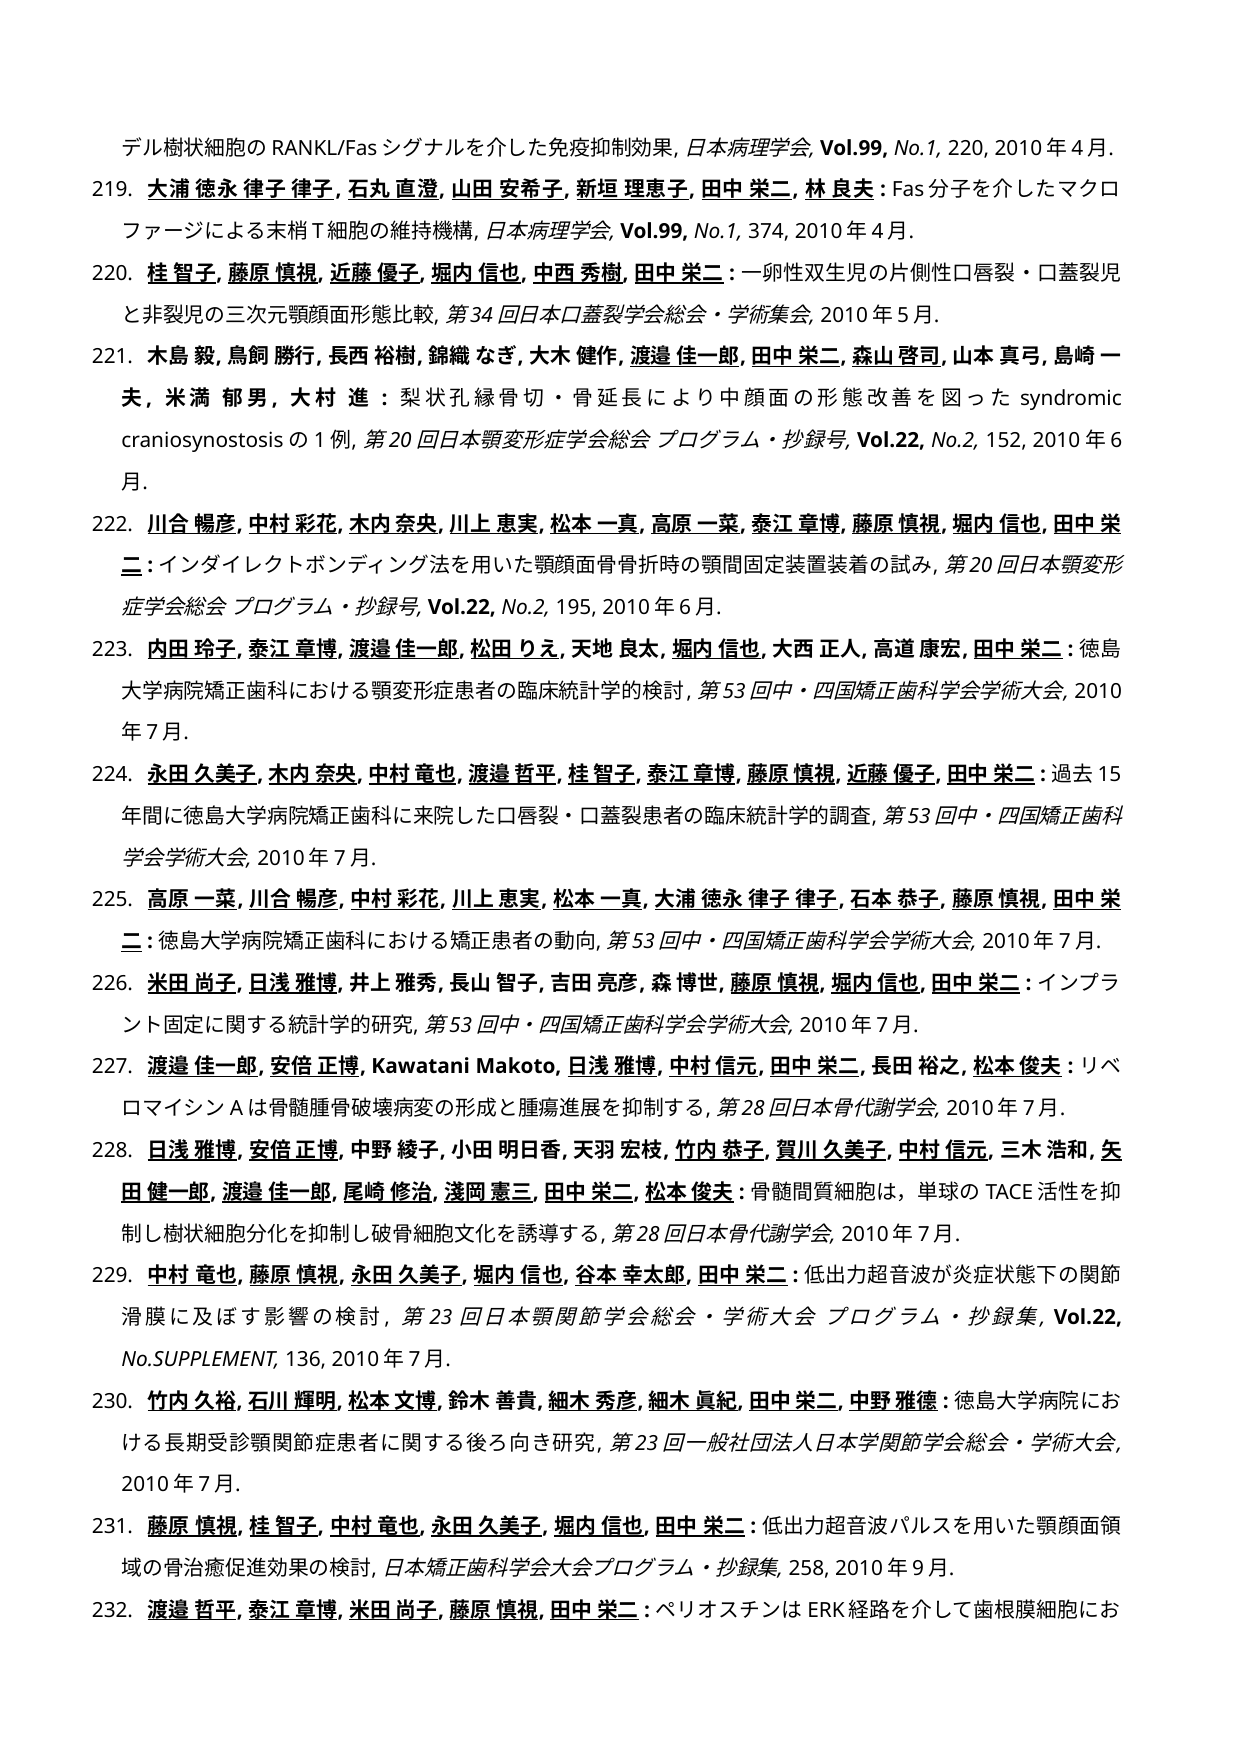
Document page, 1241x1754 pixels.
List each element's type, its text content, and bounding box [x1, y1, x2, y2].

list 内田 玲子, 泰江 章博, 渡邉 佳一郎, 松田 りえ, 天地 良太, 堀内 信也, 大西 正人, 高道 康宏, 田中 栄二 : 徳島大学病院矯正歯科における顎変形症患者の臨床統計学的検討, 第53回中・四国矯正歯科学会学術大会, 2010年7月. [92, 626, 1122, 752]
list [92, 1587, 1122, 1629]
list 中村 竜也, 藤原 慎視, 永田 久美子, 堀内 信也, 谷本 幸太郎, 田中 栄二 : 低出力超音波が炎症状態下の関節滑膜に及ぼす影響の検討, 第23回日本顎関節学会総会・学術大会 プログラム・抄録集, Vol.22, No.SUPPLEMENT, 136, 2010年7月. [92, 1253, 1122, 1378]
list 藤原 慎視, 桂 智子, 中村 竜也, 永田 久美子, 堀内 信也, 田中 栄二 : 低出力超音波パルスを用いた顎顔面領域の骨治癒促進効果の検討, 日本矯正歯科学会大会プログラム・抄録集, 258, 2010年9月. [92, 1503, 1122, 1587]
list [92, 125, 1122, 167]
list 木島 毅, 鳥飼 勝行, 長西 裕樹, 錦織 なぎ, 大木 健作, 渡邉 佳一郎, 田中 栄二, 森山 啓司, 山本 真弓, 島崎 一夫, 米満 郁男, 大村 進 : 梨状孔縁骨切・骨延長により中顔面の形態改善を図ったsyndromic craniosynostosisの1例, 第20回日本顎変形症学会総会 プログラム・抄録号, Vol.22, No.2, 152, 2010年6月. [92, 334, 1122, 501]
list 桂 智子, 藤原 慎視, 近藤 優子, 堀内 信也, 中西 秀樹, 田中 栄二 : 一卵性双生児の片側性口唇裂・口蓋裂児と非裂児の三次元顎顔面形態比較, 第34回日本口蓋裂学会総会・学術集会, 2010年5月. [92, 250, 1122, 334]
list 米田 尚子, 日浅 雅博, 井上 雅秀, 長山 智子, 吉田 亮彦, 森 博世, 藤原 慎視, 堀内 信也, 田中 栄二 : インプラント固定に関する統計学的研究, 第53回中・四国矯正歯科学会学術大会, 2010年7月. [92, 961, 1122, 1044]
list 日浅 雅博, 安倍 正博, 中野 綾子, 小田 明日香, 天羽 宏枝, 竹内 恭子, 賀川 久美子, 中村 信元, 三木 浩和, 矢田 健一郎, 渡邉 佳一郎, 尾崎 修治, 淺岡 憲三, 田中 栄二, 松本 俊夫 : 骨髄間質細胞は，単球のTACE活性を抑制し樹状細胞分化を抑制し破骨細胞文化を誘導する, 第28回日本骨代謝学会, 2010年7月. [92, 1128, 1122, 1253]
list 渡邉 佳一郎, 安倍 正博, Kawatani Makoto, 日浅 雅博, 中村 信元, 田中 栄二, 長田 裕之, 松本 俊夫 : リベロマイシンAは骨髄腫骨破壊病変の形成と腫瘍進展を抑制する, 第28回日本骨代謝学会, 2010年7月. [92, 1044, 1122, 1128]
list 永田 久美子, 木内 奈央, 中村 竜也, 渡邉 哲平, 桂 智子, 泰江 章博, 藤原 慎視, 近藤 優子, 田中 栄二 : 過去15年間に徳島大学病院矯正歯科に来院した口唇裂・口蓋裂患者の臨床統計学的調査, 第53回中・四国矯正歯科学会学術大会, 2010年7月. [92, 752, 1122, 877]
list 大浦 徳永 律子 律子, 石丸 直澄, 山田 安希子, 新垣 理恵子, 田中 栄二, 林 良夫 : Fas分子を介したマクロファージによる末梢T細胞の維持機構, 日本病理学会, Vol.99, No.1, 374, 2010年4月. [92, 167, 1122, 250]
list 高原 一菜, 川合 暢彦, 中村 彩花, 川上 恵実, 松本 一真, 大浦 徳永 律子 律子, 石本 恭子, 藤原 慎視, 田中 栄二 : 徳島大学病院矯正歯科における矯正患者の動向, 第53回中・四国矯正歯科学会学術大会, 2010年7月. [92, 877, 1122, 961]
list 竹内 久裕, 石川 輝明, 松本 文博, 鈴木 善貴, 細木 秀彦, 細木 眞紀, 田中 栄二, 中野 雅德 : 徳島大学病院における長期受診顎関節症患者に関する後ろ向き研究, 第23回一般社団法人日本学関節学会総会・学術大会, 2010年7月. [92, 1378, 1122, 1503]
list 川合 暢彦, 中村 彩花, 木内 奈央, 川上 恵実, 松本 一真, 高原 一菜, 泰江 章博, 藤原 慎視, 堀内 信也, 田中 栄二 : インダイレクトボンディング法を用いた顎顔面骨骨折時の顎間固定装置装着の試み, 第20回日本顎変形症学会総会 プログラム・抄録号, Vol.22, No.2, 195, 2010年6月. [92, 501, 1122, 626]
